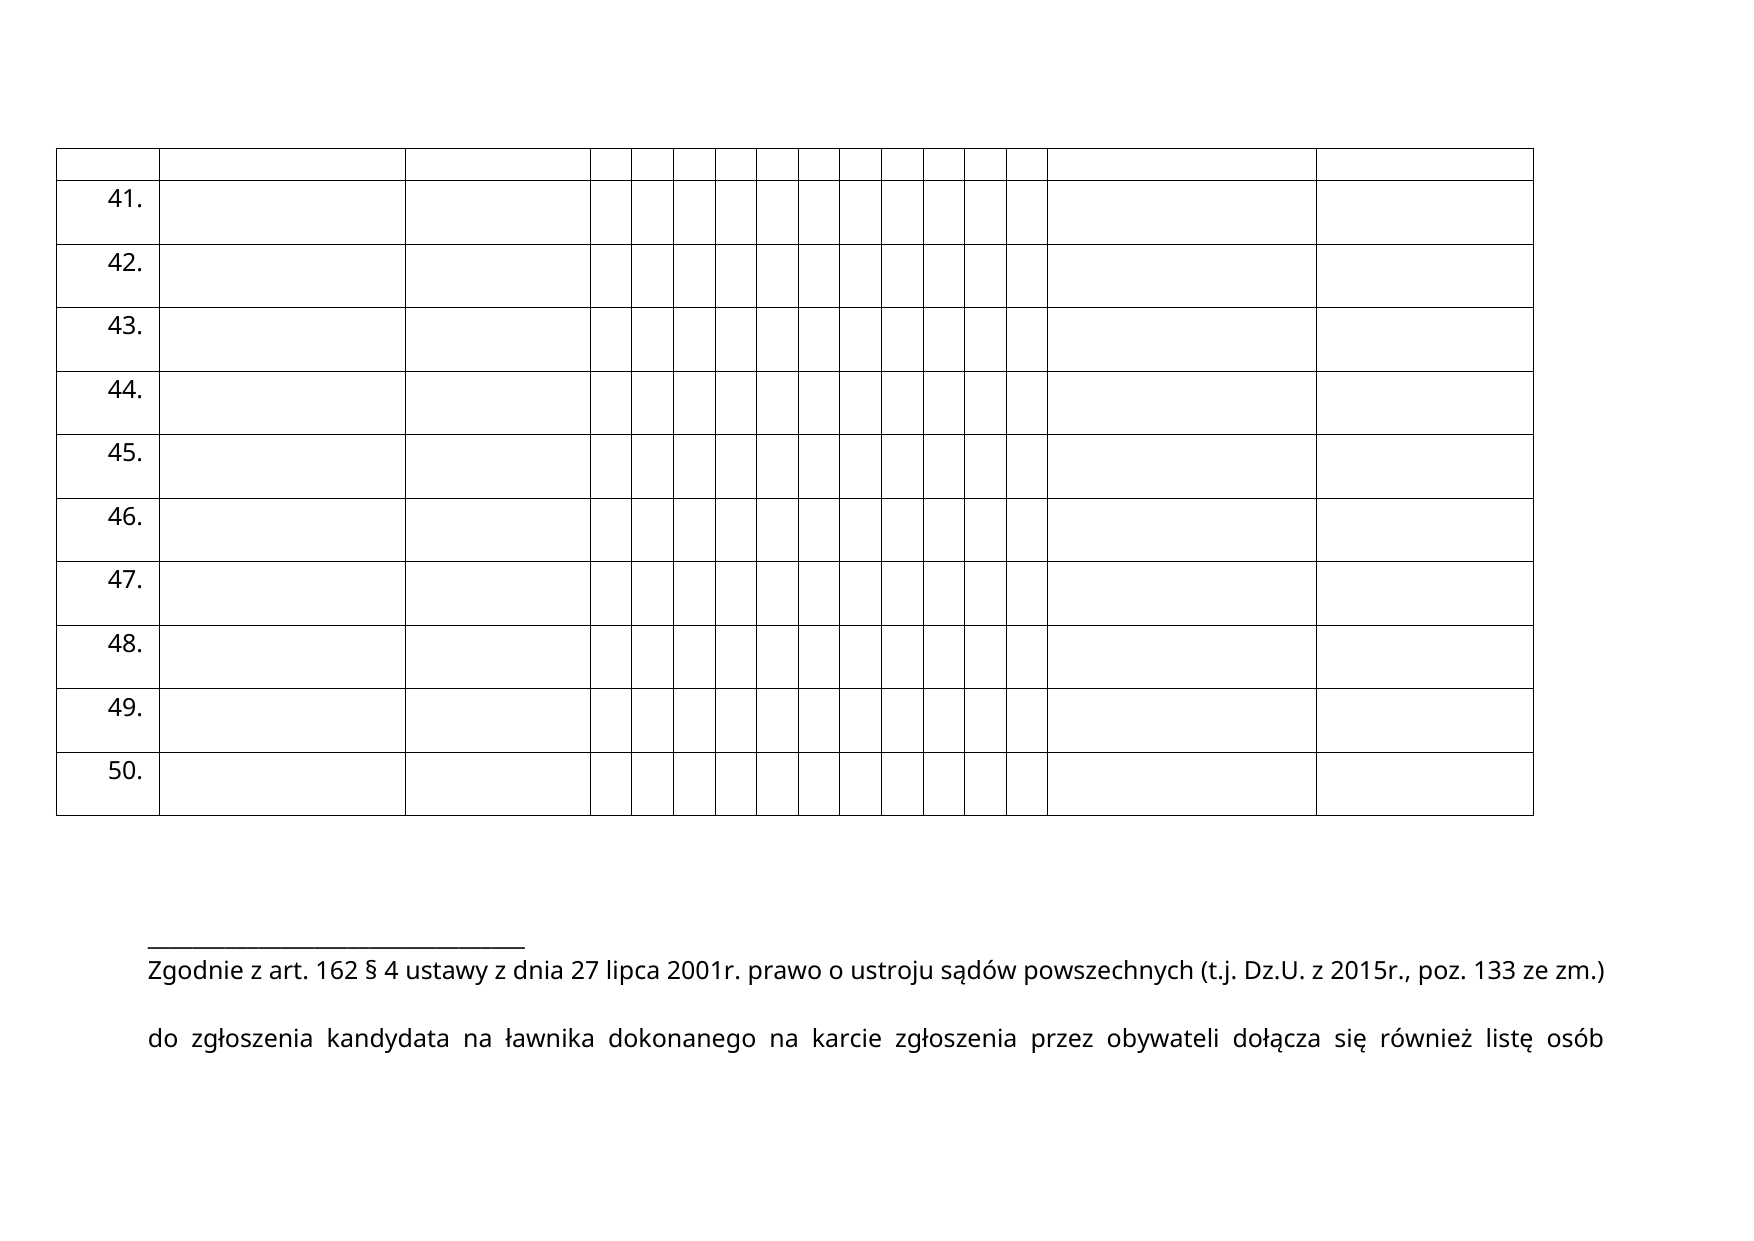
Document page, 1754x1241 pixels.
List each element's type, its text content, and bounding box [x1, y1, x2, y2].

table_cell [57, 562, 159, 625]
table_cell [799, 372, 839, 434]
table_cell [632, 689, 673, 752]
table_cell [716, 562, 756, 625]
table_cell [840, 499, 881, 561]
table_cell [57, 181, 159, 243]
table_cell [674, 149, 715, 180]
table_cell [924, 149, 964, 180]
table_cell [1048, 181, 1316, 243]
table_cell [591, 435, 631, 498]
table_cell [882, 149, 923, 180]
table_cell [924, 753, 964, 815]
table_cell [965, 308, 1006, 371]
table_cell [1007, 689, 1047, 752]
table_cell [965, 753, 1006, 815]
table_cell [924, 308, 964, 371]
table_cell [799, 149, 839, 180]
table_cell [965, 245, 1006, 307]
table_cell [799, 562, 839, 625]
table_cell [674, 308, 715, 371]
table_cell [840, 372, 881, 434]
table_cell [882, 499, 923, 561]
table_cell [632, 626, 673, 688]
table_cell [160, 626, 405, 688]
table_cell [160, 149, 405, 180]
table_cell [591, 181, 631, 243]
table_cell [591, 499, 631, 561]
table_cell [757, 181, 798, 243]
table_cell [799, 435, 839, 498]
table_cell [716, 245, 756, 307]
table_cell [840, 689, 881, 752]
table_cell [591, 689, 631, 752]
table_cell [1048, 245, 1316, 307]
table_cell [716, 181, 756, 243]
table_cell [160, 372, 405, 434]
table_cell [1048, 149, 1316, 180]
table_cell [57, 689, 159, 752]
table_cell [1007, 499, 1047, 561]
table_cell [57, 753, 159, 815]
table_cell [882, 181, 923, 243]
table_cell [406, 245, 590, 307]
table_cell [757, 245, 798, 307]
table_cell [57, 245, 159, 307]
table_cell [716, 626, 756, 688]
table_cell [632, 181, 673, 243]
table_cell [591, 562, 631, 625]
table_cell [406, 562, 590, 625]
table_cell [965, 149, 1006, 180]
table_cell [882, 435, 923, 498]
table_cell [924, 562, 964, 625]
table_cell [1007, 245, 1047, 307]
table_cell [1048, 372, 1316, 434]
table_cell [1048, 689, 1316, 752]
table_cell [965, 689, 1006, 752]
table_cell [1317, 753, 1533, 815]
table_cell [591, 372, 631, 434]
text __________________________________ [148, 918, 1606, 953]
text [148, 953, 1606, 1055]
table_cell [632, 308, 673, 371]
table_cell [406, 499, 590, 561]
table_cell [965, 562, 1006, 625]
table_cell [674, 626, 715, 688]
table_cell [882, 753, 923, 815]
table_cell [1007, 372, 1047, 434]
table_cell [406, 626, 590, 688]
table_cell [716, 753, 756, 815]
table_cell [799, 626, 839, 688]
table_cell [632, 245, 673, 307]
table_cell [716, 435, 756, 498]
table_cell [674, 435, 715, 498]
table_cell [57, 499, 159, 561]
table_cell [799, 245, 839, 307]
table_cell [965, 372, 1006, 434]
table_cell [674, 562, 715, 625]
table_cell [160, 753, 405, 815]
table_cell [924, 626, 964, 688]
table_cell [674, 689, 715, 752]
table_cell [674, 372, 715, 434]
table_cell [924, 181, 964, 243]
table_cell [840, 626, 881, 688]
table_cell [1007, 753, 1047, 815]
table_cell [1007, 149, 1047, 180]
table_cell [1317, 245, 1533, 307]
table_cell [965, 435, 1006, 498]
table_cell [1048, 753, 1316, 815]
table_cell [1048, 562, 1316, 625]
table_cell [591, 626, 631, 688]
table_cell [882, 626, 923, 688]
table_cell [406, 689, 590, 752]
table_cell [757, 435, 798, 498]
table_cell [632, 435, 673, 498]
table_cell [57, 372, 159, 434]
table_cell [632, 149, 673, 180]
table_cell [840, 562, 881, 625]
table_cell [160, 308, 405, 371]
table_cell [799, 181, 839, 243]
table_cell [840, 181, 881, 243]
table_cell [716, 689, 756, 752]
table_cell [1317, 181, 1533, 243]
table_cell [882, 308, 923, 371]
table_cell [965, 499, 1006, 561]
table_cell [406, 149, 590, 180]
table_cell [924, 245, 964, 307]
table_cell [924, 372, 964, 434]
table_cell [160, 181, 405, 243]
table_cell [632, 372, 673, 434]
table_cell [757, 626, 798, 688]
table_cell [1317, 435, 1533, 498]
table_cell [591, 753, 631, 815]
table_cell [160, 562, 405, 625]
table_cell [1317, 626, 1533, 688]
table_cell [882, 689, 923, 752]
table_cell [160, 499, 405, 561]
table_cell [632, 562, 673, 625]
table_cell [1317, 689, 1533, 752]
table_cell [57, 308, 159, 371]
table_cell [716, 372, 756, 434]
table_cell [674, 245, 715, 307]
table_cell [799, 689, 839, 752]
table_cell [406, 435, 590, 498]
table_cell [1317, 499, 1533, 561]
table_cell [57, 626, 159, 688]
table_cell [591, 308, 631, 371]
table_cell [716, 149, 756, 180]
table_cell [965, 626, 1006, 688]
table_cell [757, 372, 798, 434]
table_cell [1048, 499, 1316, 561]
table_cell [1007, 562, 1047, 625]
table_cell [1317, 308, 1533, 371]
table_cell [757, 149, 798, 180]
table_cell [1007, 308, 1047, 371]
table_cell [674, 499, 715, 561]
table_cell [632, 753, 673, 815]
table_cell [882, 372, 923, 434]
table_cell [160, 245, 405, 307]
table_cell [591, 149, 631, 180]
table_cell [406, 181, 590, 243]
table_cell [674, 181, 715, 243]
table_cell [160, 435, 405, 498]
table_cell [882, 245, 923, 307]
table_cell [757, 308, 798, 371]
table_cell [757, 753, 798, 815]
table_cell [840, 753, 881, 815]
table_cell [57, 149, 159, 180]
table_cell [799, 308, 839, 371]
table_cell [840, 308, 881, 371]
table_cell [1317, 372, 1533, 434]
table_cell [1007, 181, 1047, 243]
table_cell [406, 308, 590, 371]
table_cell [1007, 435, 1047, 498]
table_cell [1048, 626, 1316, 688]
table_cell [632, 499, 673, 561]
table_cell [799, 753, 839, 815]
table_cell [840, 149, 881, 180]
table_cell [1317, 149, 1533, 180]
table_cell [799, 499, 839, 561]
table_cell [674, 753, 715, 815]
table_cell [965, 181, 1006, 243]
table_cell [924, 499, 964, 561]
table_cell [1048, 435, 1316, 498]
table_cell [716, 308, 756, 371]
table_cell [882, 562, 923, 625]
table_cell [757, 562, 798, 625]
table_cell [1317, 562, 1533, 625]
table_cell [406, 372, 590, 434]
table_cell [591, 245, 631, 307]
table_cell [840, 245, 881, 307]
table_cell [160, 689, 405, 752]
table_cell [840, 435, 881, 498]
table_cell [57, 435, 159, 498]
table_cell [757, 689, 798, 752]
table_cell [716, 499, 756, 561]
table_cell [757, 499, 798, 561]
table_cell [924, 435, 964, 498]
table_cell [1007, 626, 1047, 688]
table_cell [1048, 308, 1316, 371]
table_cell [924, 689, 964, 752]
table_cell [406, 753, 590, 815]
